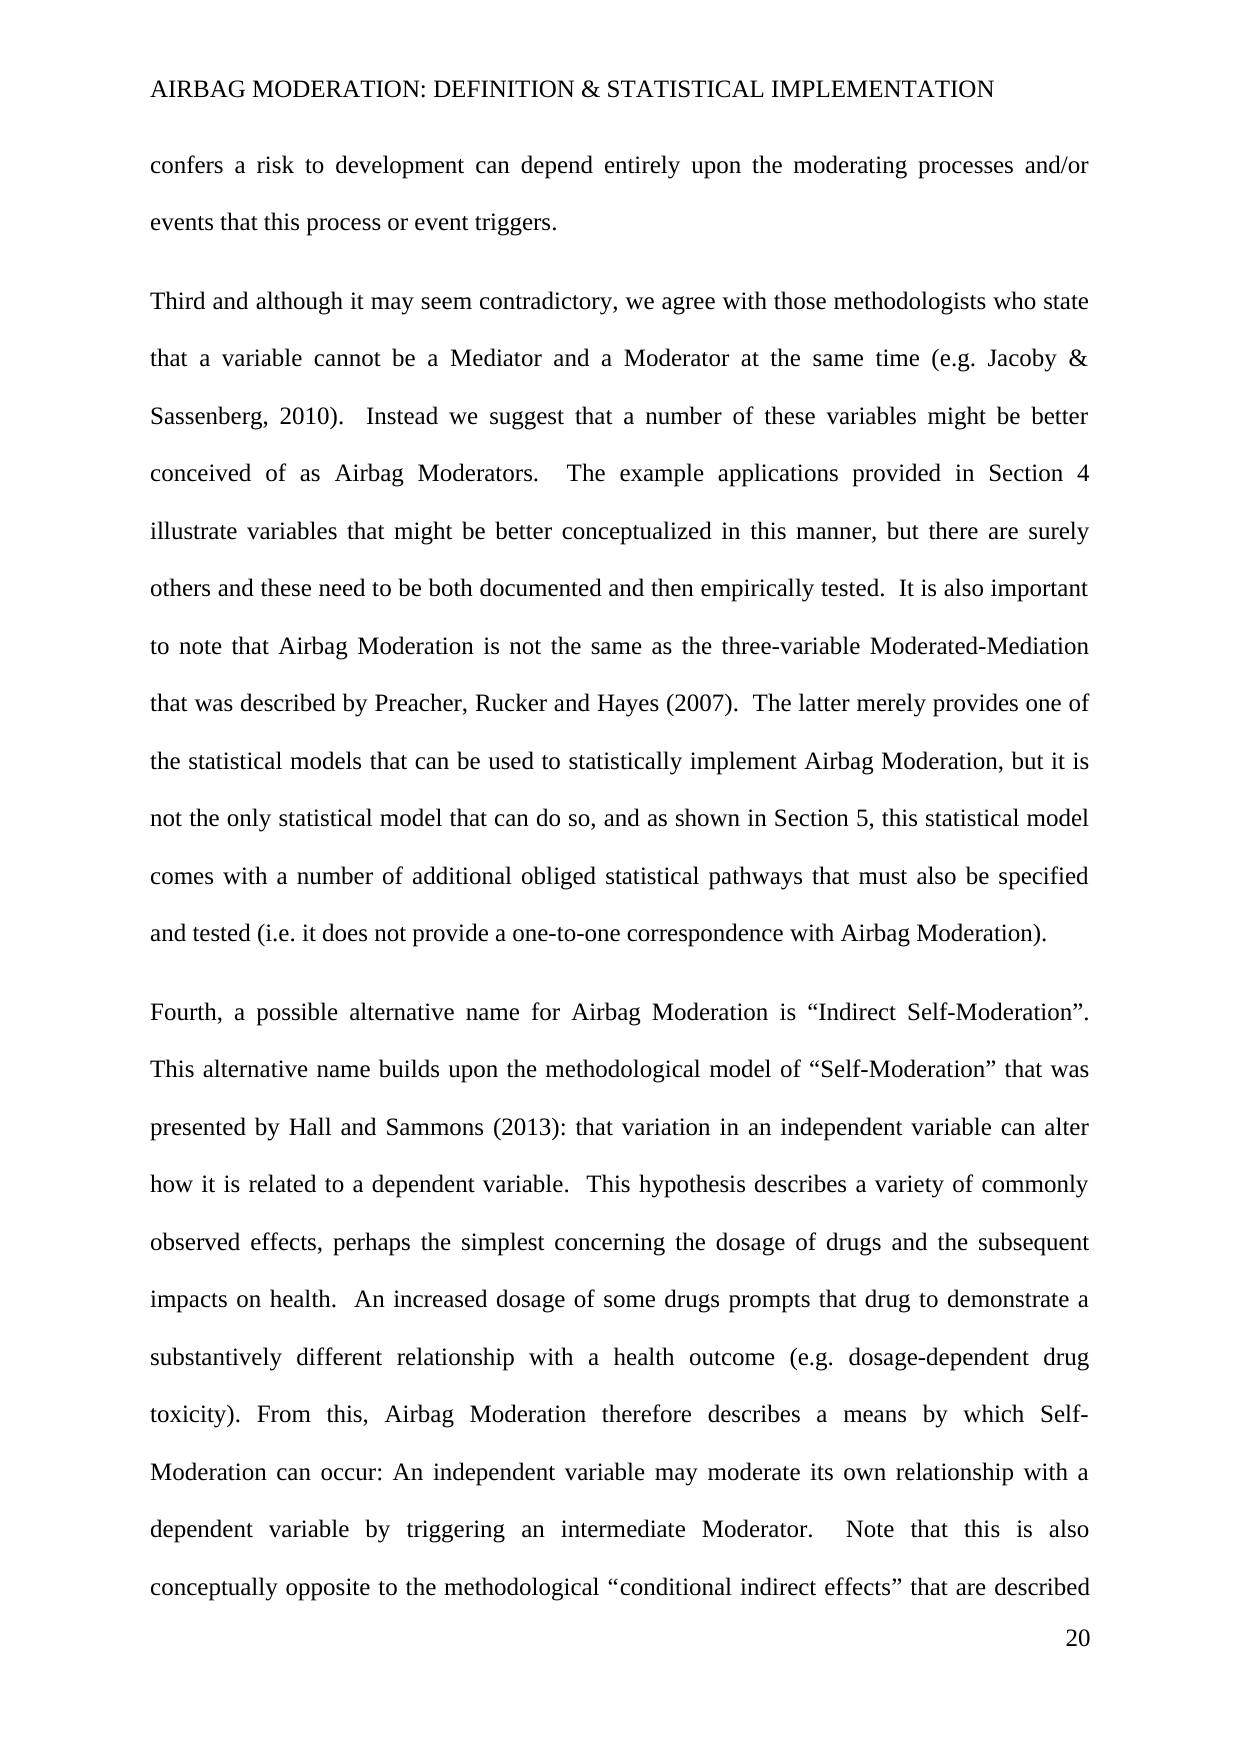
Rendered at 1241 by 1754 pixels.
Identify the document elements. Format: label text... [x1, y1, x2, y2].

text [150, 150, 1090, 236]
text Third and although it may seem contradictory, we agree with those methodologists who state that a variable cannot be a Mediator and a Moderator at the same time (e.g. Jacoby & Sassenberg, 2010). Instead we suggest that a number of these variables might be better conceived of as Airbag Moderators. The example applications provided in Section 4 illustrate variables that might be better conceptualized in this manner, but there are surely others and these need to be both documented and then empirically tested. It is also important to note that Airbag Moderation is not the same as the three-variable Moderated-Mediation that was described by Preacher, Rucker and Hayes (2007). The latter merely provides one of the statistical models that can be used to statistically implement Airbag Moderation, but it is not the only statistical model that can do so, and as shown in Section 5, this statistical model comes with a number of additional obliged statistical pathways that must also be specified and tested (i.e. it does not provide a one-to-one correspondence with Airbag Moderation). [150, 286, 1090, 947]
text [150, 997, 1090, 1600]
